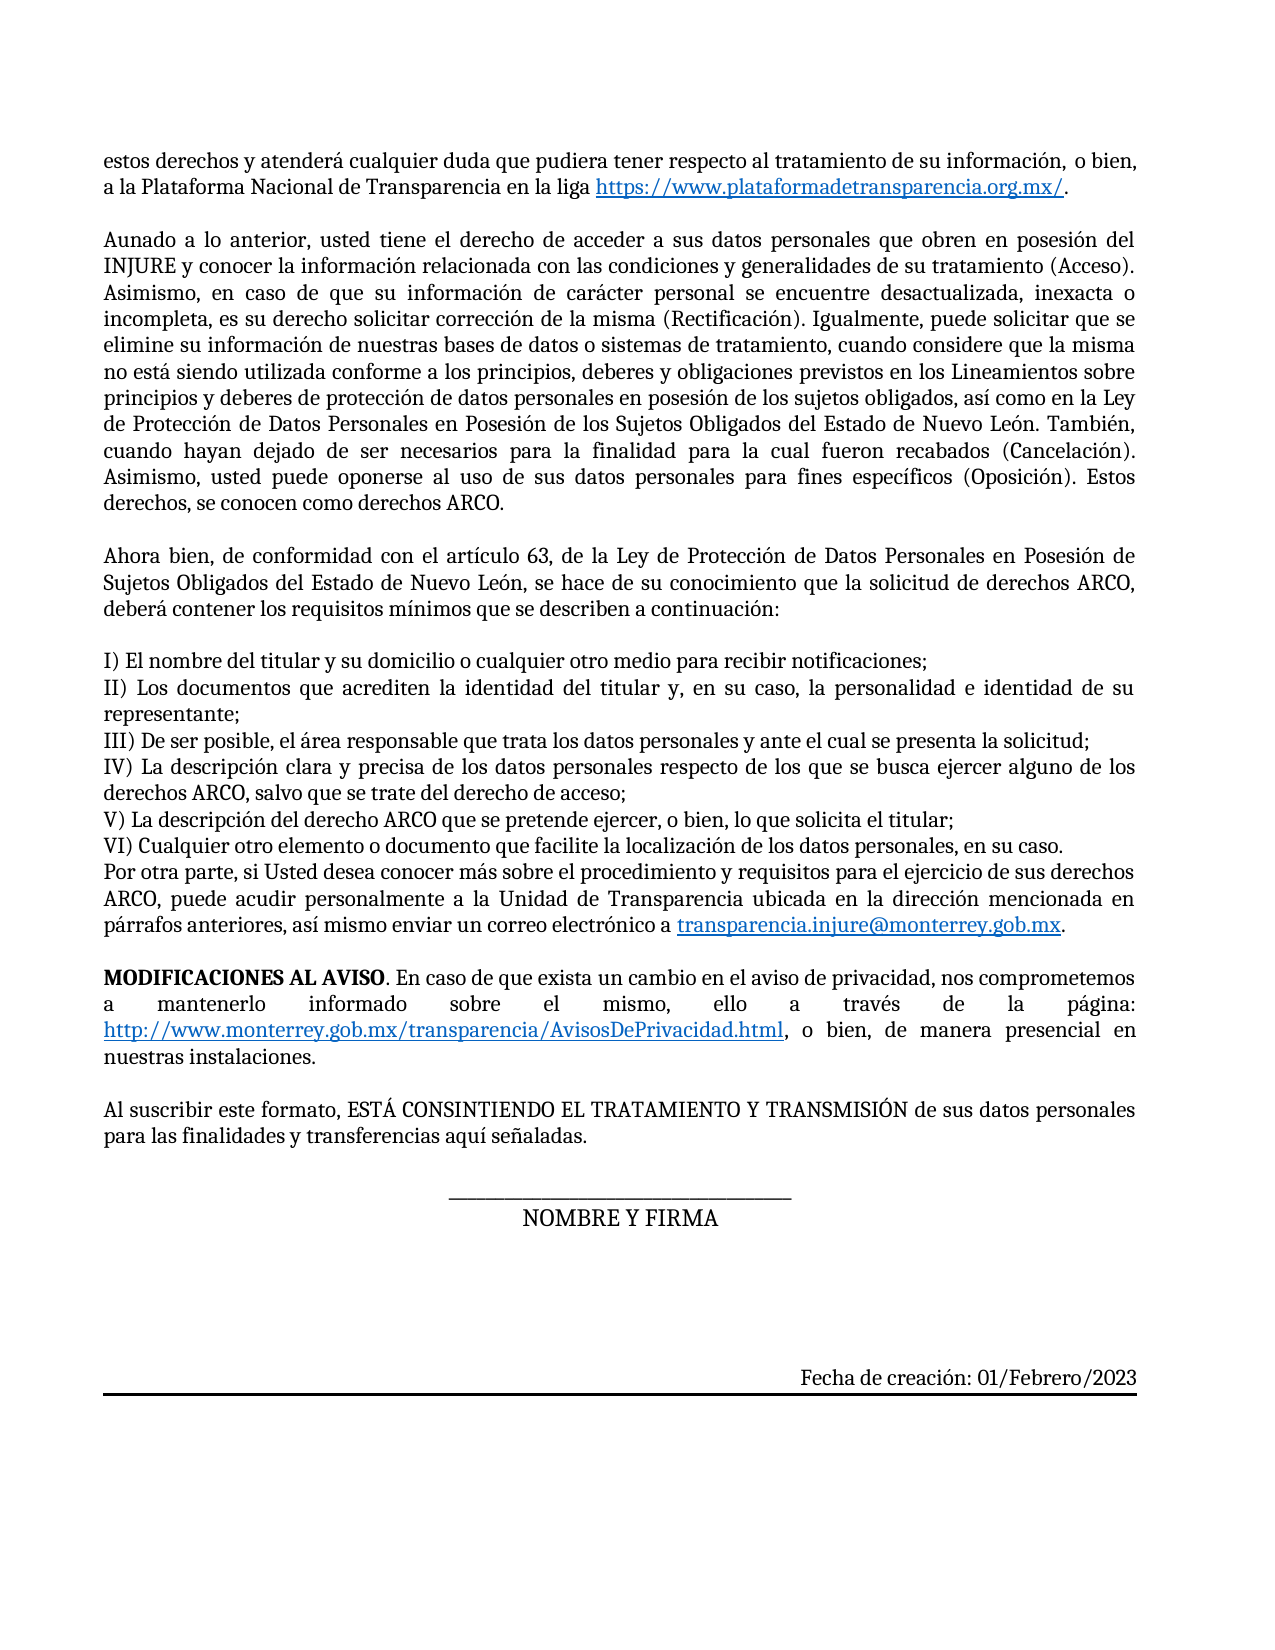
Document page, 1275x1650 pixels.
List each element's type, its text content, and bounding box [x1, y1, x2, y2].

text II) Los documentos que acrediten la identidad del titular y, en su caso, la personalidad e identidad de su representante; [103, 675, 1137, 727]
text V) La descripción del derecho ARCO que se pretende ejercer, o bien, lo que solicita el titular; [103, 806, 1137, 833]
text III) De ser posible, el área responsable que trata los datos personales y ante el cual se presenta la solicitud; [103, 727, 1137, 754]
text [103, 148, 1137, 200]
text Fecha de creación: 01/Febrero/2023 [103, 1365, 1137, 1393]
text VI) Cualquier otro elemento o documento que facilite la localización de los datos personales, en su caso. [103, 833, 1137, 859]
text _____________________________________ [103, 1175, 1137, 1204]
text MODIFICACIONES AL AVISO. En caso de que exista un cambio en el aviso de privacidad, nos comprometemos a mantenerlo informado sobre el mismo, ello a través de la página: http://www.monterrey.gob.mx/transparencia/AvisosDePrivacidad.html, o bien, de manera presencial en nuestras instalaciones. [103, 964, 1137, 1070]
text Por otra parte, si Usted desea conocer más sobre el procedimiento y requisitos para el ejercicio de sus derechos ARCO, puede acudir personalmente a la Unidad de Transparencia ubicada en la dirección mencionada en párrafos anteriores, así mismo enviar un correo electrónico a transparencia.injure@monterrey.gob.mx. [103, 859, 1137, 938]
text I) El nombre del titular y su domicilio o cualquier otro medio para recibir notificaciones; [103, 648, 1137, 675]
text Al suscribir este formato, ESTÁ CONSINTIENDO EL TRATAMIENTO Y TRANSMISIÓN de sus datos personales para las finalidades y transferencias aquí señaladas. [103, 1096, 1137, 1149]
text Aunado a lo anterior, usted tiene el derecho de acceder a sus datos personales que obren en posesión del INJURE y conocer la información relacionada con las condiciones y generalidades de su tratamiento (Acceso). Asimismo, en caso de que su información de carácter personal se encuentre desactualizada, inexacta o incompleta, es su derecho solicitar corrección de la misma (Rectificación). Igualmente, puede solicitar que se elimine su información de nuestras bases de datos o sistemas de tratamiento, cuando considere que la misma no está siendo utilizada conforme a los principios, deberes y obligaciones previstos en los Lineamientos sobre principios y deberes de protección de datos personales en posesión de los sujetos obligados, así como en la Ley de Protección de Datos Personales en Posesión de los Sujetos Obligados del Estado de Nuevo León. También, cuando hayan dejado de ser necesarios para la finalidad para la cual fueron recabados (Cancelación). Asimismo, usted puede oponerse al uso de sus datos personales para fines específicos (Oposición). Estos derechos, se conocen como derechos ARCO. [103, 227, 1137, 517]
text IV) La descripción clara y precisa de los datos personales respecto de los que se busca ejercer alguno de los derechos ARCO, salvo que se trate del derecho de acceso; [103, 754, 1137, 806]
text NOMBRE Y FIRMA [103, 1204, 1137, 1233]
text Ahora bien, de conformidad con el artículo 63, de la Ley de Protección de Datos Personales en Posesión de Sujetos Obligados del Estado de Nuevo León, se hace de su conocimiento que la solicitud de derechos ARCO, deberá contener los requisitos mínimos que se describen a continuación: [103, 543, 1137, 622]
